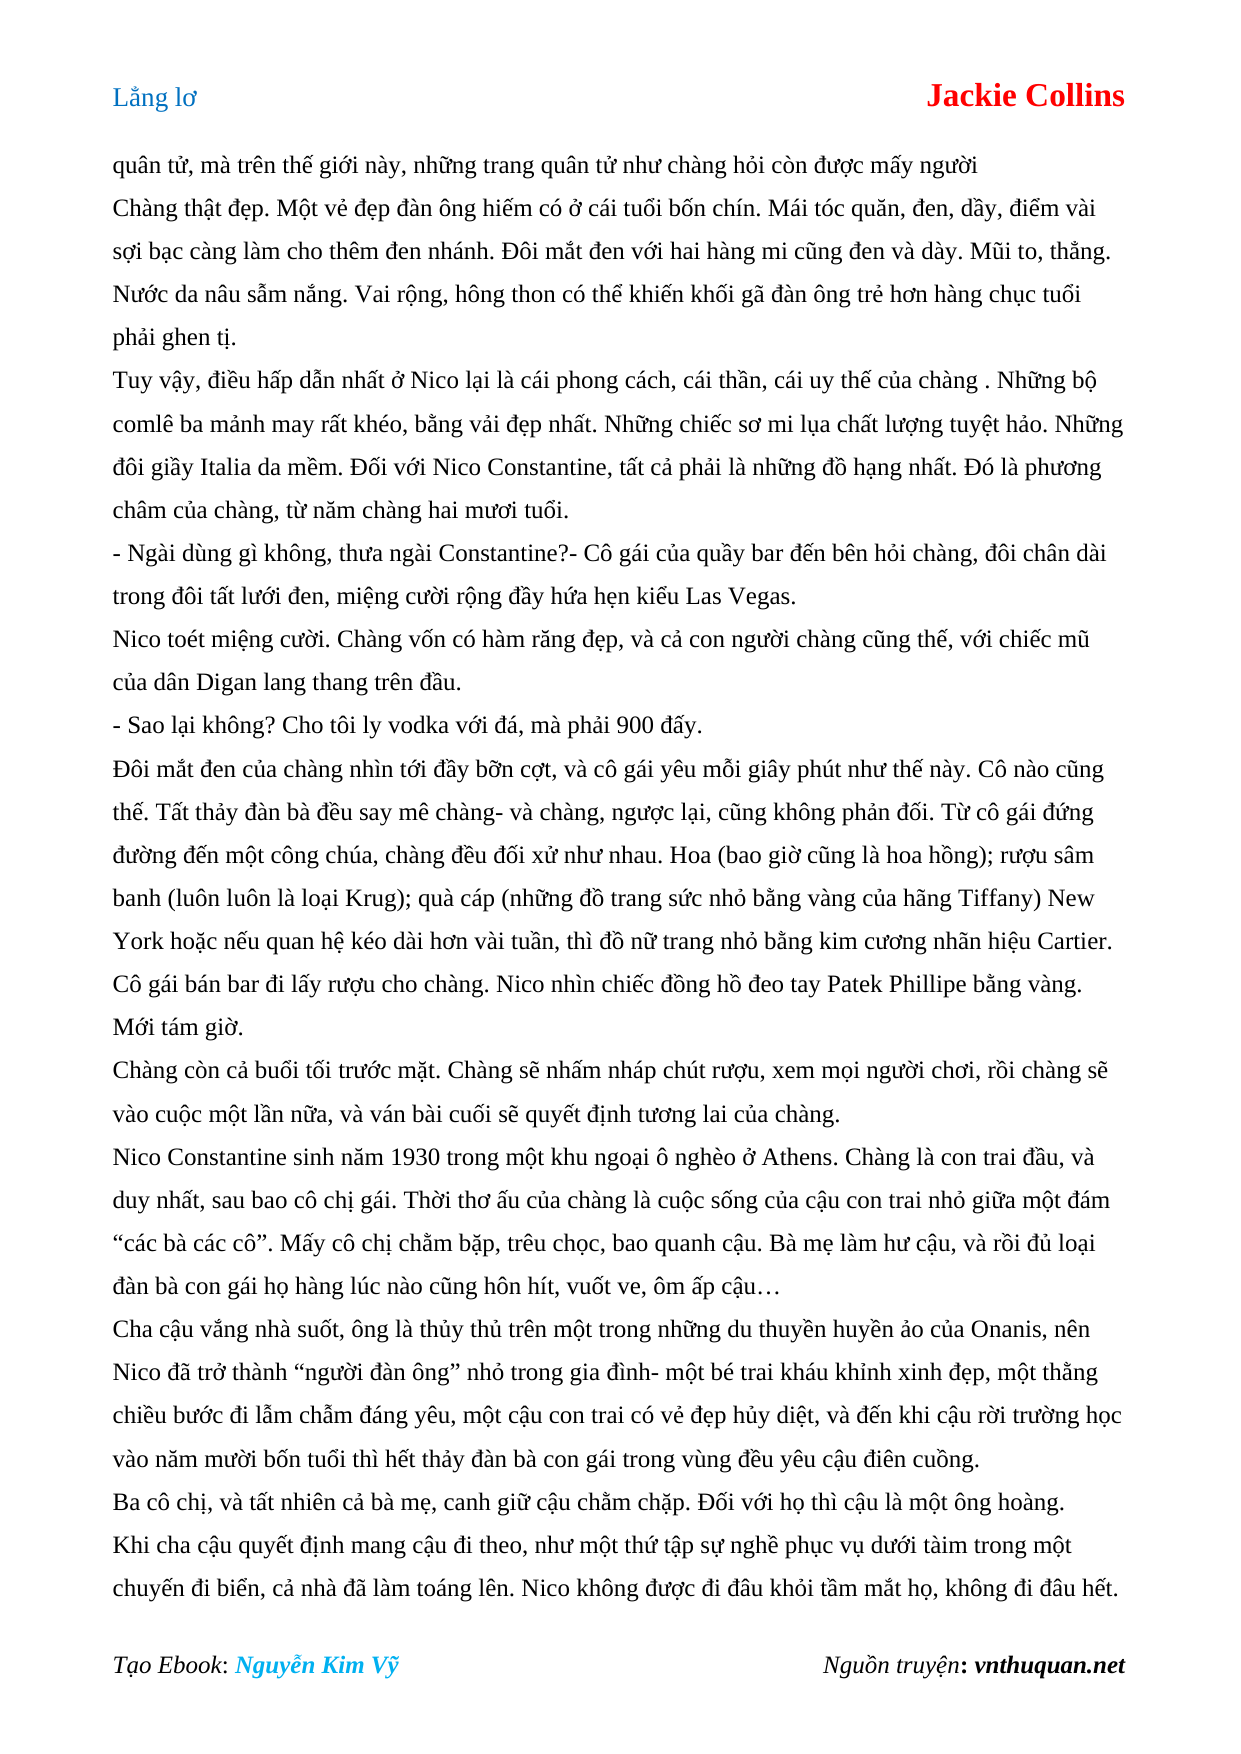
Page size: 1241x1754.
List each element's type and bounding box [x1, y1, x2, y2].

text [112, 150, 1128, 1602]
